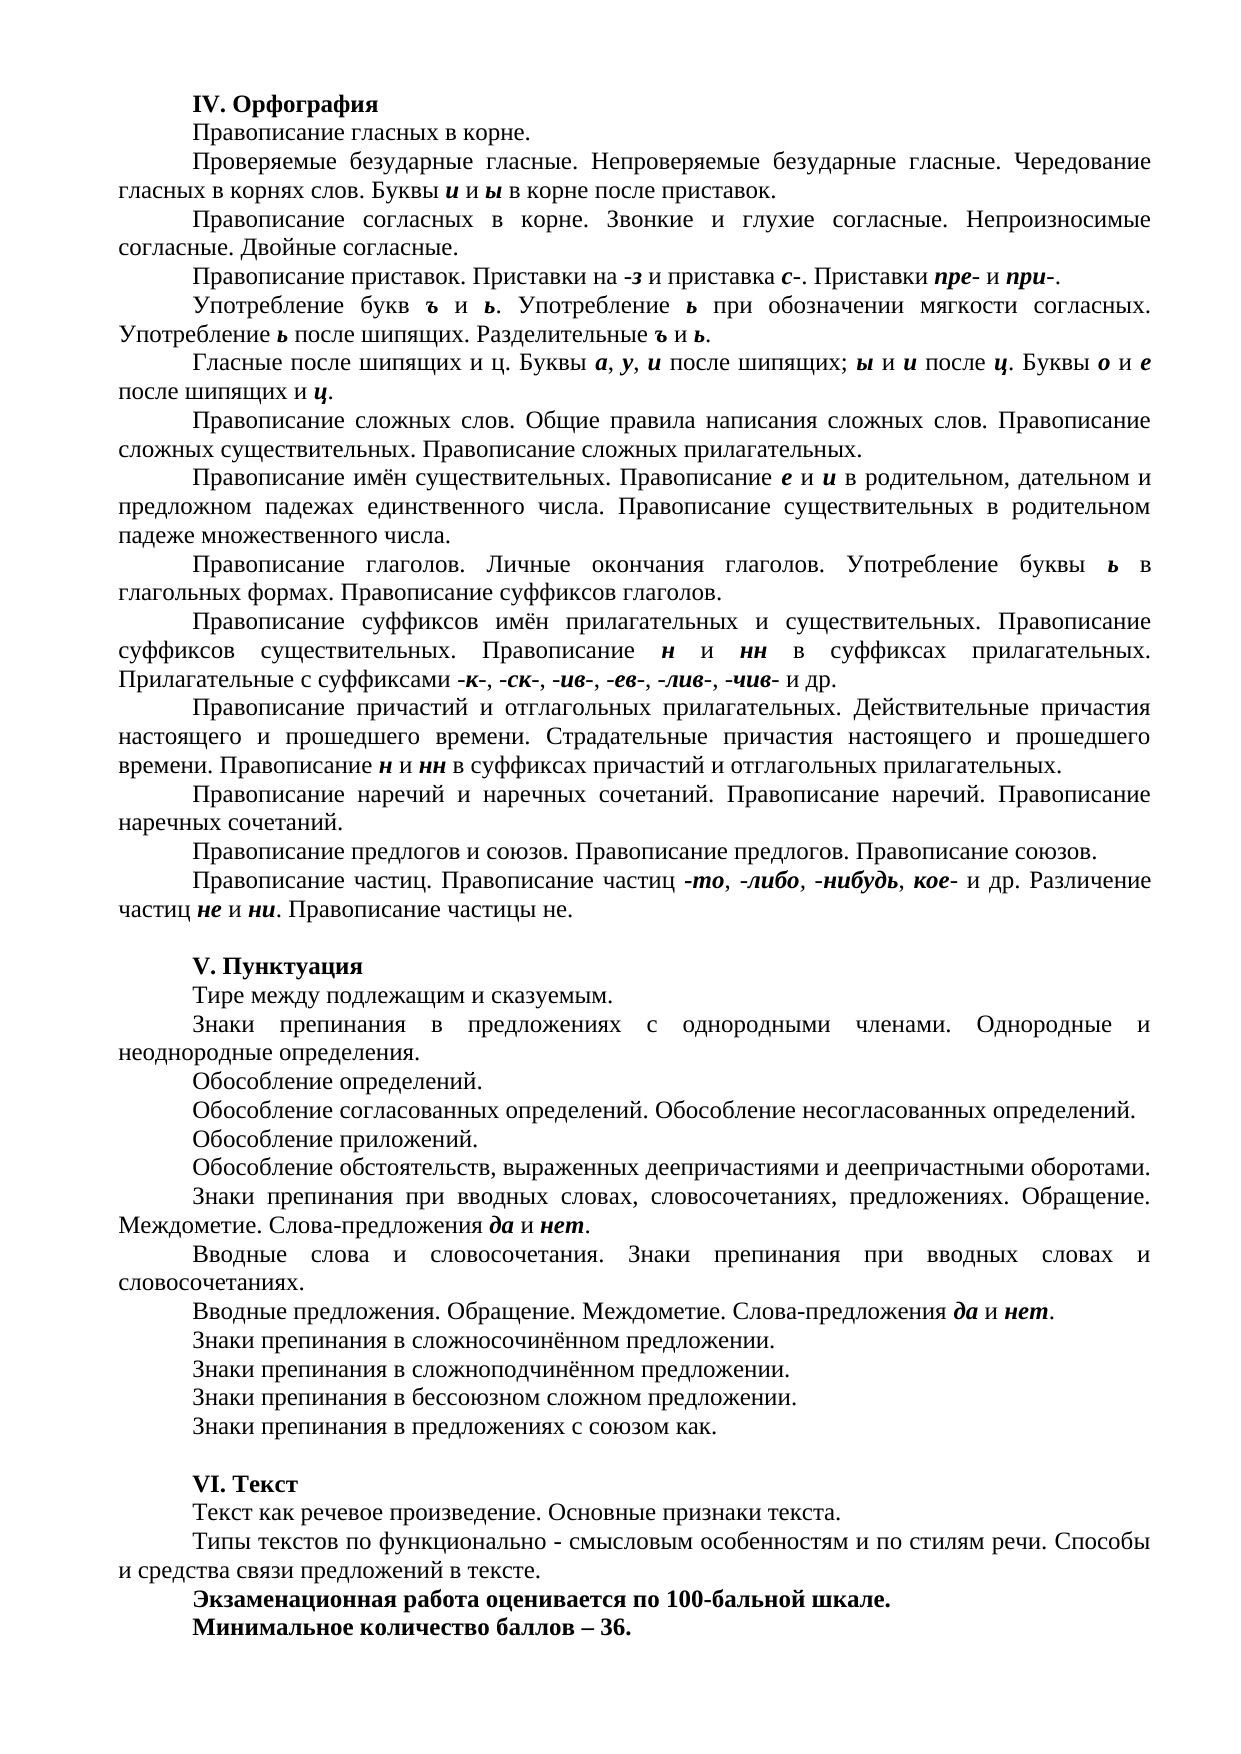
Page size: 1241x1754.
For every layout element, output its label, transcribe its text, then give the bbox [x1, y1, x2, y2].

text Типы текстов по функционально - смысловым особенностям и по стилям речи. Способы и средства связи предложений в тексте. [118, 1526, 1152, 1584]
text Знаки препинания в предложениях с союзом как. [118, 1411, 1152, 1440]
text Вводные слова и словосочетания. Знаки препинания при вводных словах и словосочетаниях. [118, 1239, 1152, 1296]
text Минимальное количество баллов – 36. [118, 1612, 1152, 1641]
text Правописание сложных слов. Общие правила написания сложных слов. Правописание сложных существительных. Правописание сложных прилагательных. [118, 405, 1152, 462]
text Обособление согласованных определений. Обособление несогласованных определений. [118, 1095, 1152, 1124]
text VI. Текст [118, 1469, 1152, 1497]
text Вводные предложения. Обращение. Междометие. Слова-предложения да и нет. [118, 1296, 1152, 1325]
text Знаки препинания в сложноподчинённом предложении. [118, 1354, 1152, 1382]
text Знаки препинания в предложениях с однородными членами. Однородные и неоднородные определения. [118, 1009, 1152, 1066]
text Правописание частиц. Правописание частиц -то, -либо, -нибудь, кое- и др. Различение частиц не и ни. Правописание частицы не. [118, 865, 1152, 922]
text Правописание согласных в корне. Звонкие и глухие согласные. Непроизносимые согласные. Двойные согласные. [118, 204, 1152, 261]
text Экзаменационная работа оценивается по 100-бальной шкале. [118, 1584, 1152, 1612]
text Обособление определений. [118, 1066, 1152, 1095]
text Знаки препинания при вводных словах, словосочетаниях, предложениях. Обращение. Междометие. Слова-предложения да и нет. [118, 1181, 1152, 1239]
text Правописание глаголов. Личные окончания глаголов. Употребление буквы ь в глагольных формах. Правописание суффиксов глаголов. [118, 549, 1152, 606]
text V. Пунктуация [118, 951, 1152, 980]
text Текст как речевое произведение. Основные признаки текста. [118, 1497, 1152, 1526]
text Проверяемые безударные гласные. Непроверяемые безударные гласные. Чередование гласных в корнях слов. Буквы и и ы в корне после приставок. [118, 146, 1152, 204]
text Употребление букв ъ и ь. Употребление ь при обозначении мягкости согласных. Употребление ь после шипящих. Разделительные ъ и ь. [118, 290, 1152, 347]
text Тире между подлежащим и сказуемым. [118, 980, 1152, 1009]
text Знаки препинания в сложносочинённом предложении. [118, 1325, 1152, 1354]
text Правописание приставок. Приставки на -з и приставка с-. Приставки пре- и при-. [118, 261, 1152, 290]
text Правописание гласных в корне. [118, 117, 1152, 146]
text Правописание предлогов и союзов. Правописание предлогов. Правописание союзов. [118, 836, 1152, 865]
text Обособление обстоятельств, выраженных деепричастиями и деепричастными оборотами. [118, 1152, 1152, 1181]
text Правописание суффиксов имён прилагательных и существительных. Правописание суффиксов существительных. Правописание н и нн в суффиксах прилагательных. Прилагательные с суффиксами -к-, -ск-, -ив-, -ев-, -лив-, -чив- и др. [118, 606, 1152, 692]
text IV. Орфография [118, 89, 1152, 117]
text Правописание имён существительных. Правописание е и и в родительном, дательном и предложном падежах единственного числа. Правописание существительных в родительном падеже множественного числа. [118, 462, 1152, 549]
text Правописание наречий и наречных сочетаний. Правописание наречий. Правописание наречных сочетаний. [118, 779, 1152, 836]
text Правописание причастий и отглагольных прилагательных. Действительные причастия настоящего и прошедшего времени. Страдательные причастия настоящего и прошедшего времени. Правописание н и нн в суффиксах причастий и отглагольных прилагательных. [118, 692, 1152, 779]
text Гласные после шипящих и ц. Буквы а, у, и после шипящих; ы и и после ц. Буквы о и е после шипящих и ц. [118, 347, 1152, 405]
text Обособление приложений. [118, 1124, 1152, 1152]
text Знаки препинания в бессоюзном сложном предложении. [118, 1382, 1152, 1411]
